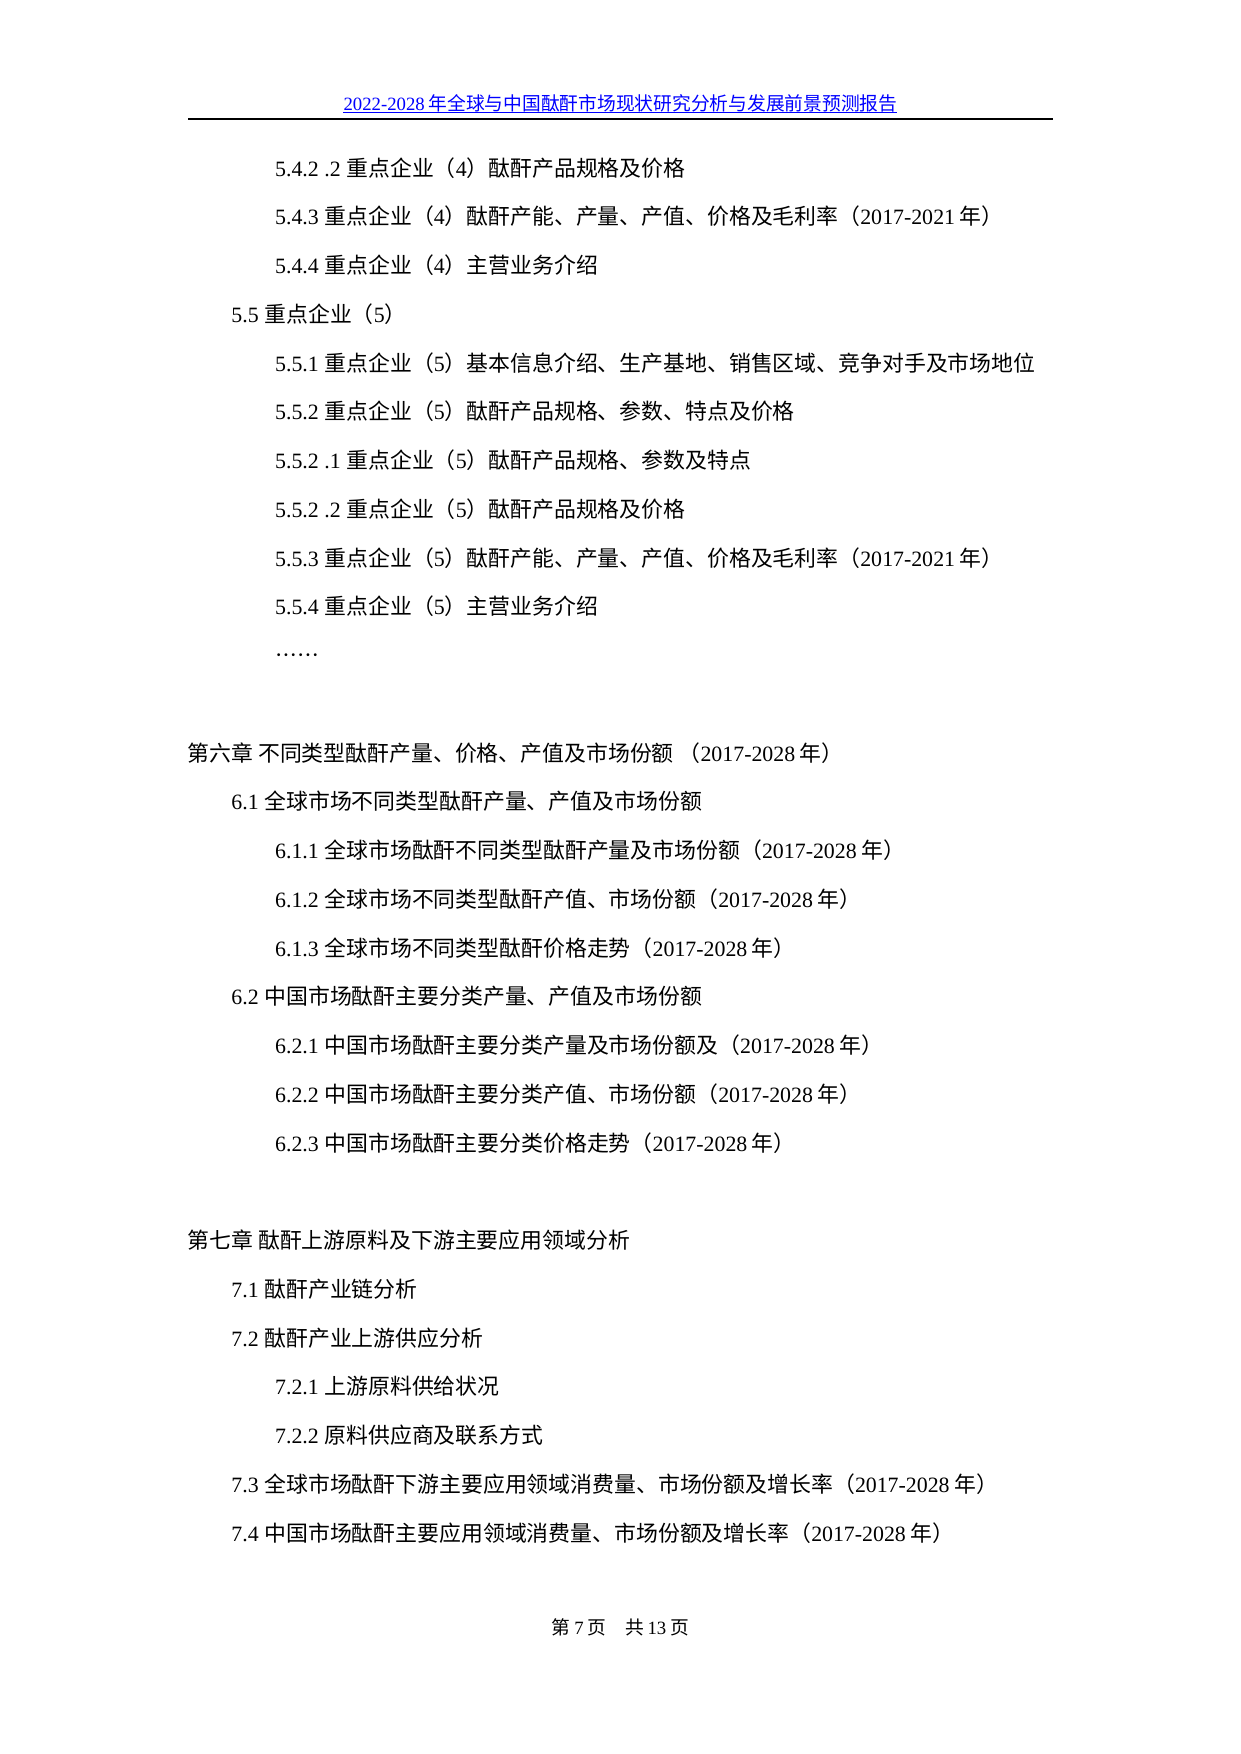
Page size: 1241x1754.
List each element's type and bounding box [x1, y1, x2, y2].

text [187, 150, 1053, 1548]
